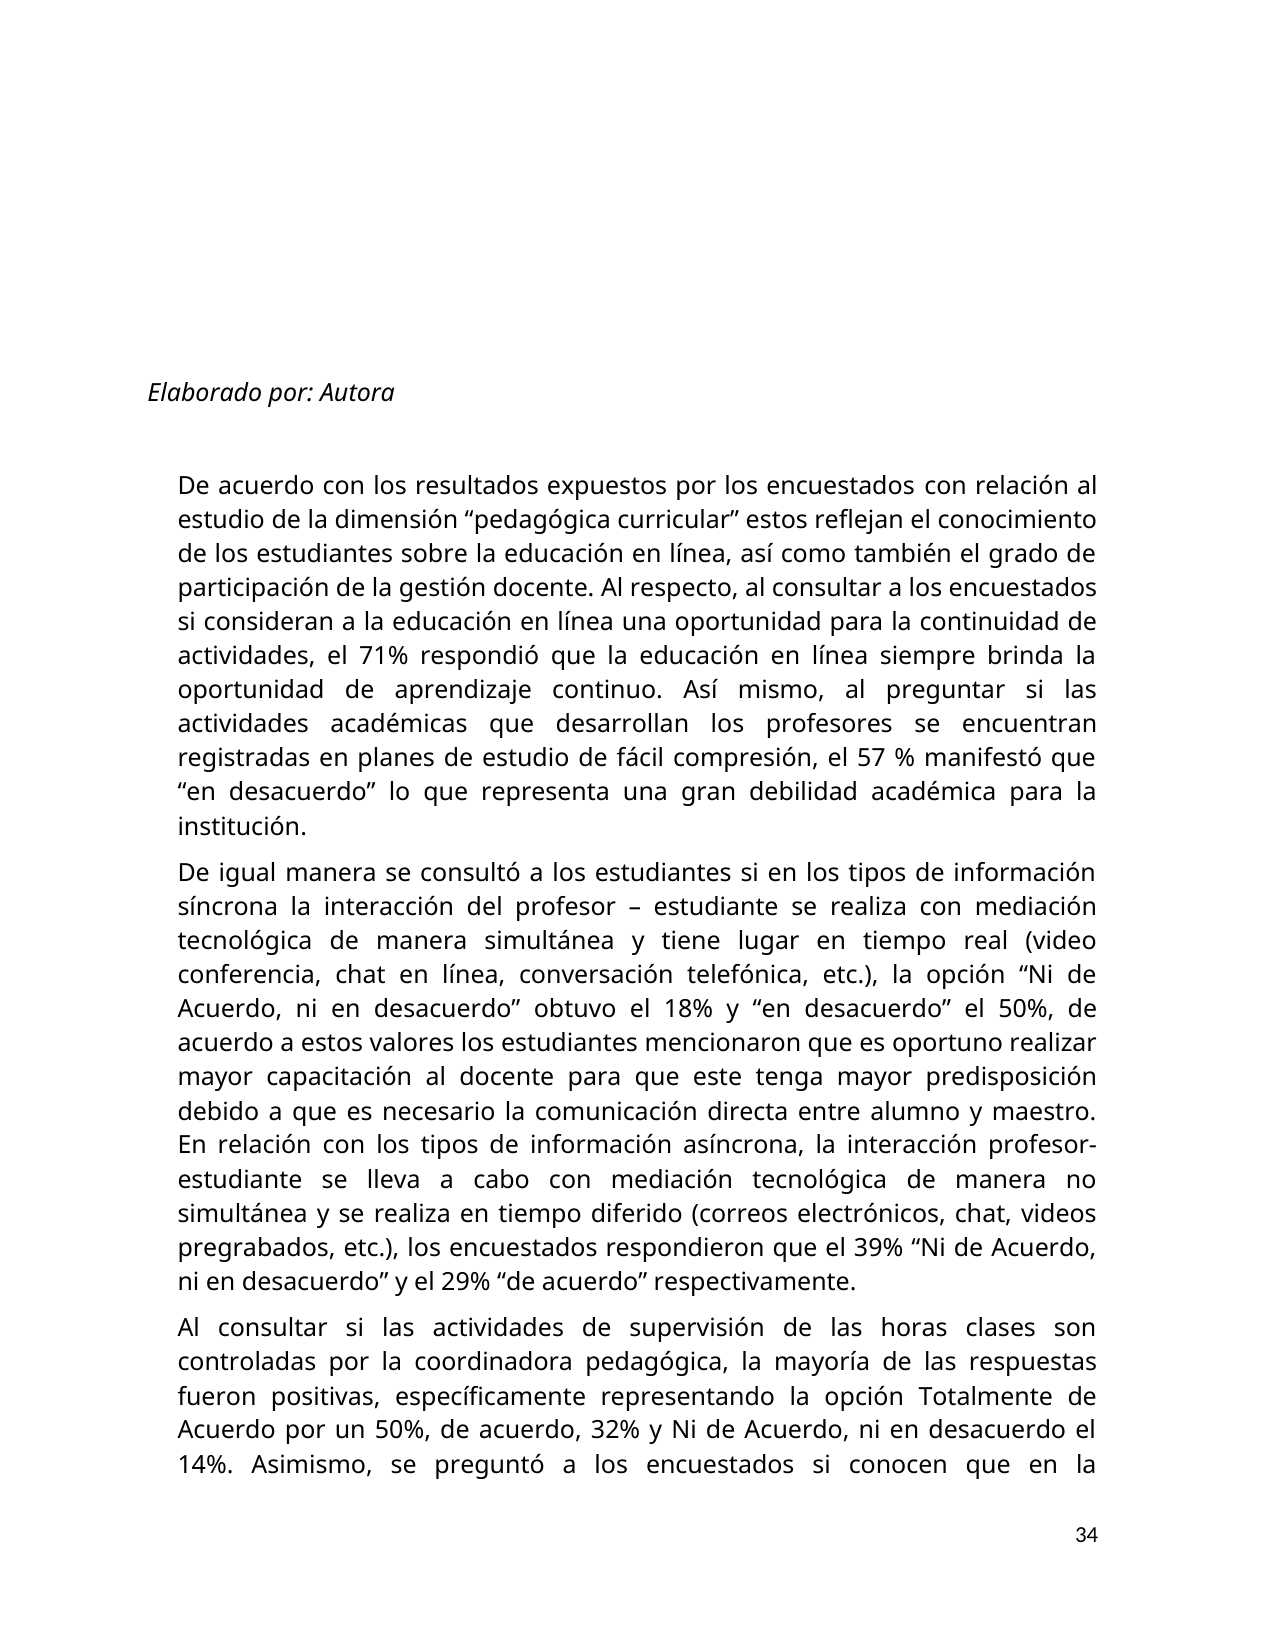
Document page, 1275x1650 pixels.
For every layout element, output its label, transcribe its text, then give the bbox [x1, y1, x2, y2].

text Elaborado por: Autora [141, 374, 1098, 408]
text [177, 1310, 1098, 1480]
text De igual manera se consultó a los estudiantes si en los tipos de información síncrona la interacción del profesor – estudiante se realiza con mediación tecnológica de manera simultánea y tiene lugar en tiempo real (video conferencia, chat en línea, conversación telefónica, etc.), la opción “Ni de Acuerdo, ni en desacuerdo” obtuvo el 18% y “en desacuerdo” el 50%, de acuerdo a estos valores los estudiantes mencionaron que es oportuno realizar mayor capacitación al docente para que este tenga mayor predisposición debido a que es necesario la comunicación directa entre alumno y maestro. En relación con los tipos de información asíncrona, la interacción profesor-estudiante se lleva a cabo con mediación tecnológica de manera no simultánea y se realiza en tiempo diferido (correos electrónicos, chat, videos pregrabados, etc.), los encuestados respondieron que el 39% “Ni de Acuerdo, ni en desacuerdo” y el 29% “de acuerdo” respectivamente. [177, 855, 1098, 1297]
text De acuerdo con los resultados expuestos por los encuestados con relación al estudio de la dimensión “pedagógica curricular” estos reflejan el conocimiento de los estudiantes sobre la educación en línea, así como también el grado de participación de la gestión docente. Al respecto, al consultar a los encuestados si consideran a la educación en línea una oportunidad para la continuidad de actividades, el 71% respondió que la educación en línea siempre brinda la oportunidad de aprendizaje continuo. Así mismo, al preguntar si las actividades académicas que desarrollan los profesores se encuentran registradas en planes de estudio de fácil compresión, el 57 % manifestó que “en desacuerdo” lo que representa una gran debilidad académica para la institución. [177, 467, 1098, 842]
